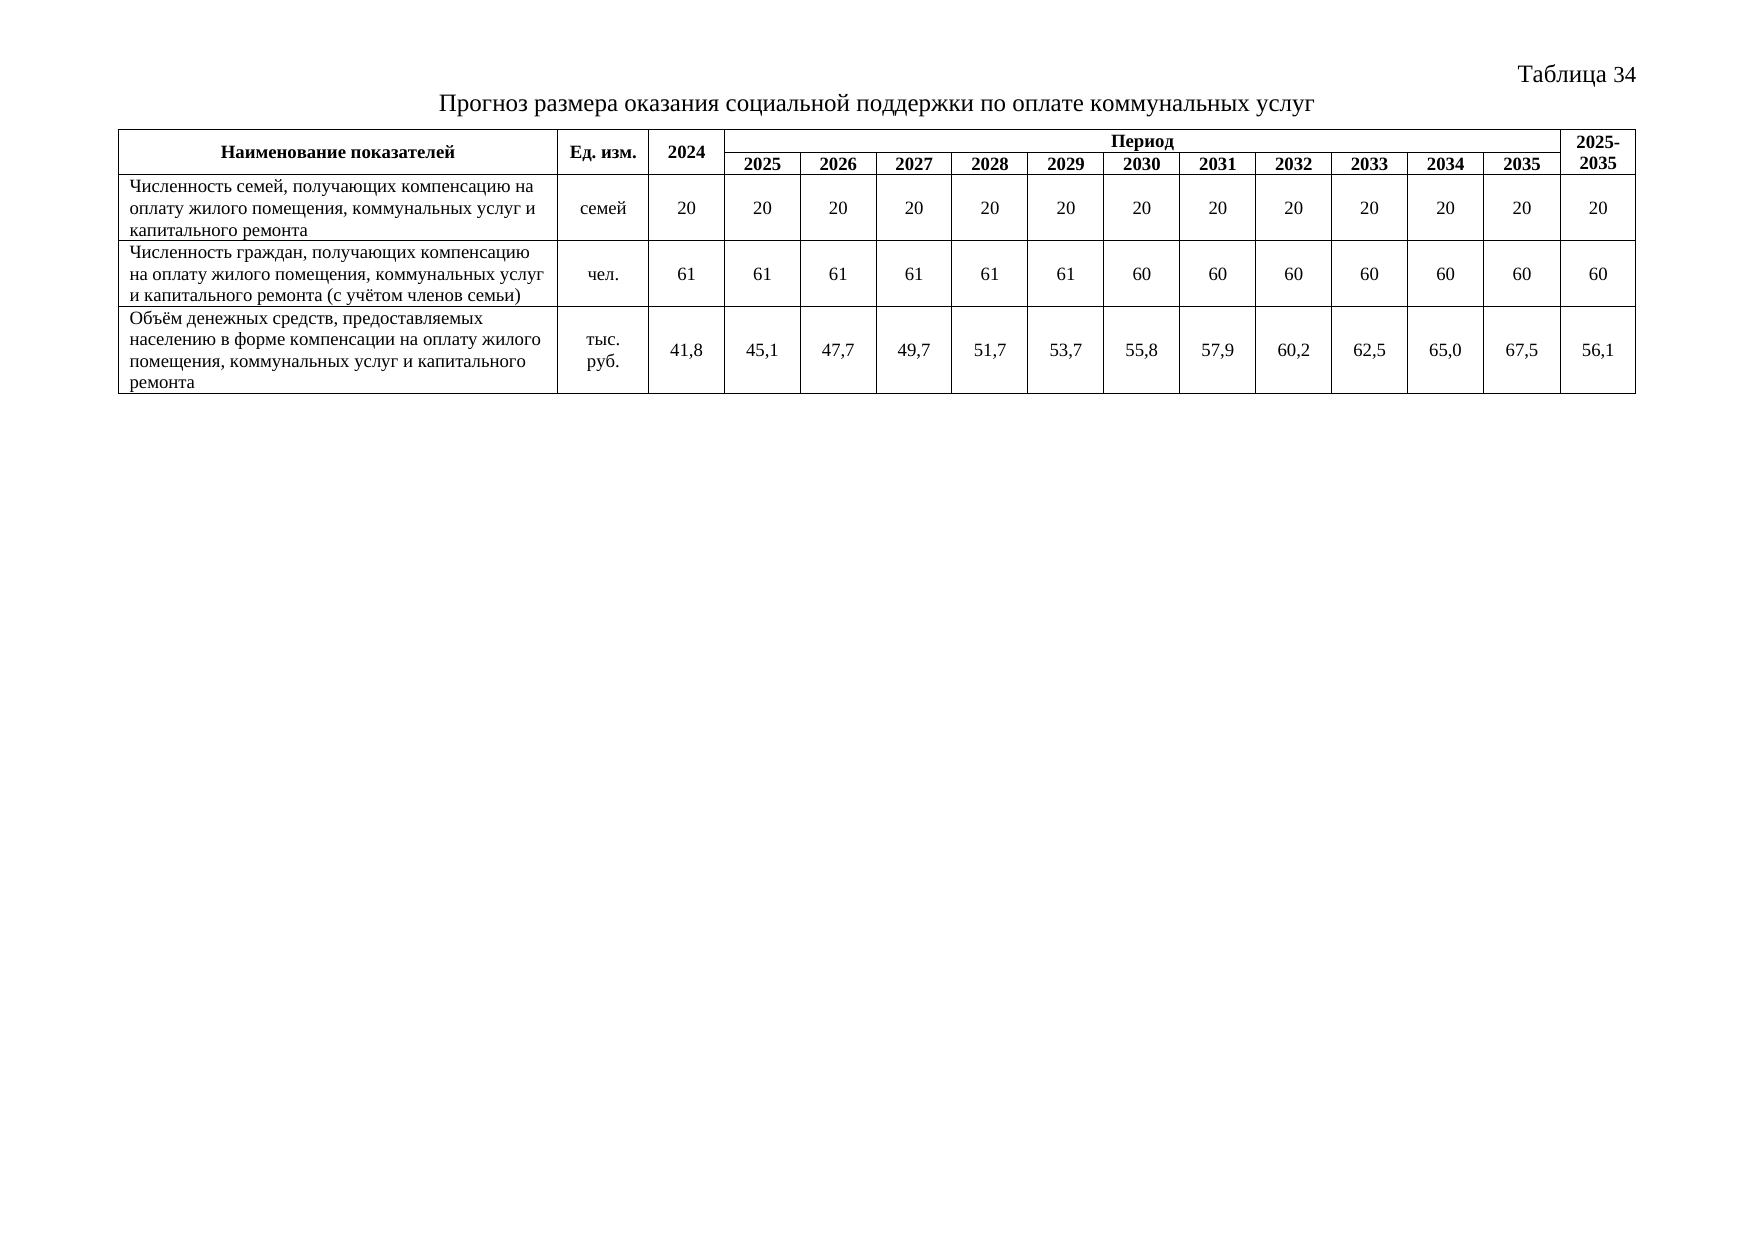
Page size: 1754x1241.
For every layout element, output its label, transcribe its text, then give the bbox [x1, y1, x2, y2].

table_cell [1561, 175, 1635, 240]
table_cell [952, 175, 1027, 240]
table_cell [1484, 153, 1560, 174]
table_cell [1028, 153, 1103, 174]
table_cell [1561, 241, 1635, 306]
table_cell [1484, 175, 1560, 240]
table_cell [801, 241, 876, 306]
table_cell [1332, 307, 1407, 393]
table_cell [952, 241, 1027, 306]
text Прогноз размера оказания социальной поддержки по оплате коммунальных услуг [118, 88, 1636, 117]
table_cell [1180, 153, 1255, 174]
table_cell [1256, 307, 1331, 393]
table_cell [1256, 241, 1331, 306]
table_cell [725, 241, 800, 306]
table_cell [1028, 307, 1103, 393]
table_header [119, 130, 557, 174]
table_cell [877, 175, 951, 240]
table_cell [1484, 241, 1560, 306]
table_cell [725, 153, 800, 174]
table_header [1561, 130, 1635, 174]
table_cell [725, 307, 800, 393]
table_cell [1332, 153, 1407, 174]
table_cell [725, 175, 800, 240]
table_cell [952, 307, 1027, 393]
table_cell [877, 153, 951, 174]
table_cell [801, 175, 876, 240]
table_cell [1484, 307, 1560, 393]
text Таблица 34 [118, 59, 1636, 88]
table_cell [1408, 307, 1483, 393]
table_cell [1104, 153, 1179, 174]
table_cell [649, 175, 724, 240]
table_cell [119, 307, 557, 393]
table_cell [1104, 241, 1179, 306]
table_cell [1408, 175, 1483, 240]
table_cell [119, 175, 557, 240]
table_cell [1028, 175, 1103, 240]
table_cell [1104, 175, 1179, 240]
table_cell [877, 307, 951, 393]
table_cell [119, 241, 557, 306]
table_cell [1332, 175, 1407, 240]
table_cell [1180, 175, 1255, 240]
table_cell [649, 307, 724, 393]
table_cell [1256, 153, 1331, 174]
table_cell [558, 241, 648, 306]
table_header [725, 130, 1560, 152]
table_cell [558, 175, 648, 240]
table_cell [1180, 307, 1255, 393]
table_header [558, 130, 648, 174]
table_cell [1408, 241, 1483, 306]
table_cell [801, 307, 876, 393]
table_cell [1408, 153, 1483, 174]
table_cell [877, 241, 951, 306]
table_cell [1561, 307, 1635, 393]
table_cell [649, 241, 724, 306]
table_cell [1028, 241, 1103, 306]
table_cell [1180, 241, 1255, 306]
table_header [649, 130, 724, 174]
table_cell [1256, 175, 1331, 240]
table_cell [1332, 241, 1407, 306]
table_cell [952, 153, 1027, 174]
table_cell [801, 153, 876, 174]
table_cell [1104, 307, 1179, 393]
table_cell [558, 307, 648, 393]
